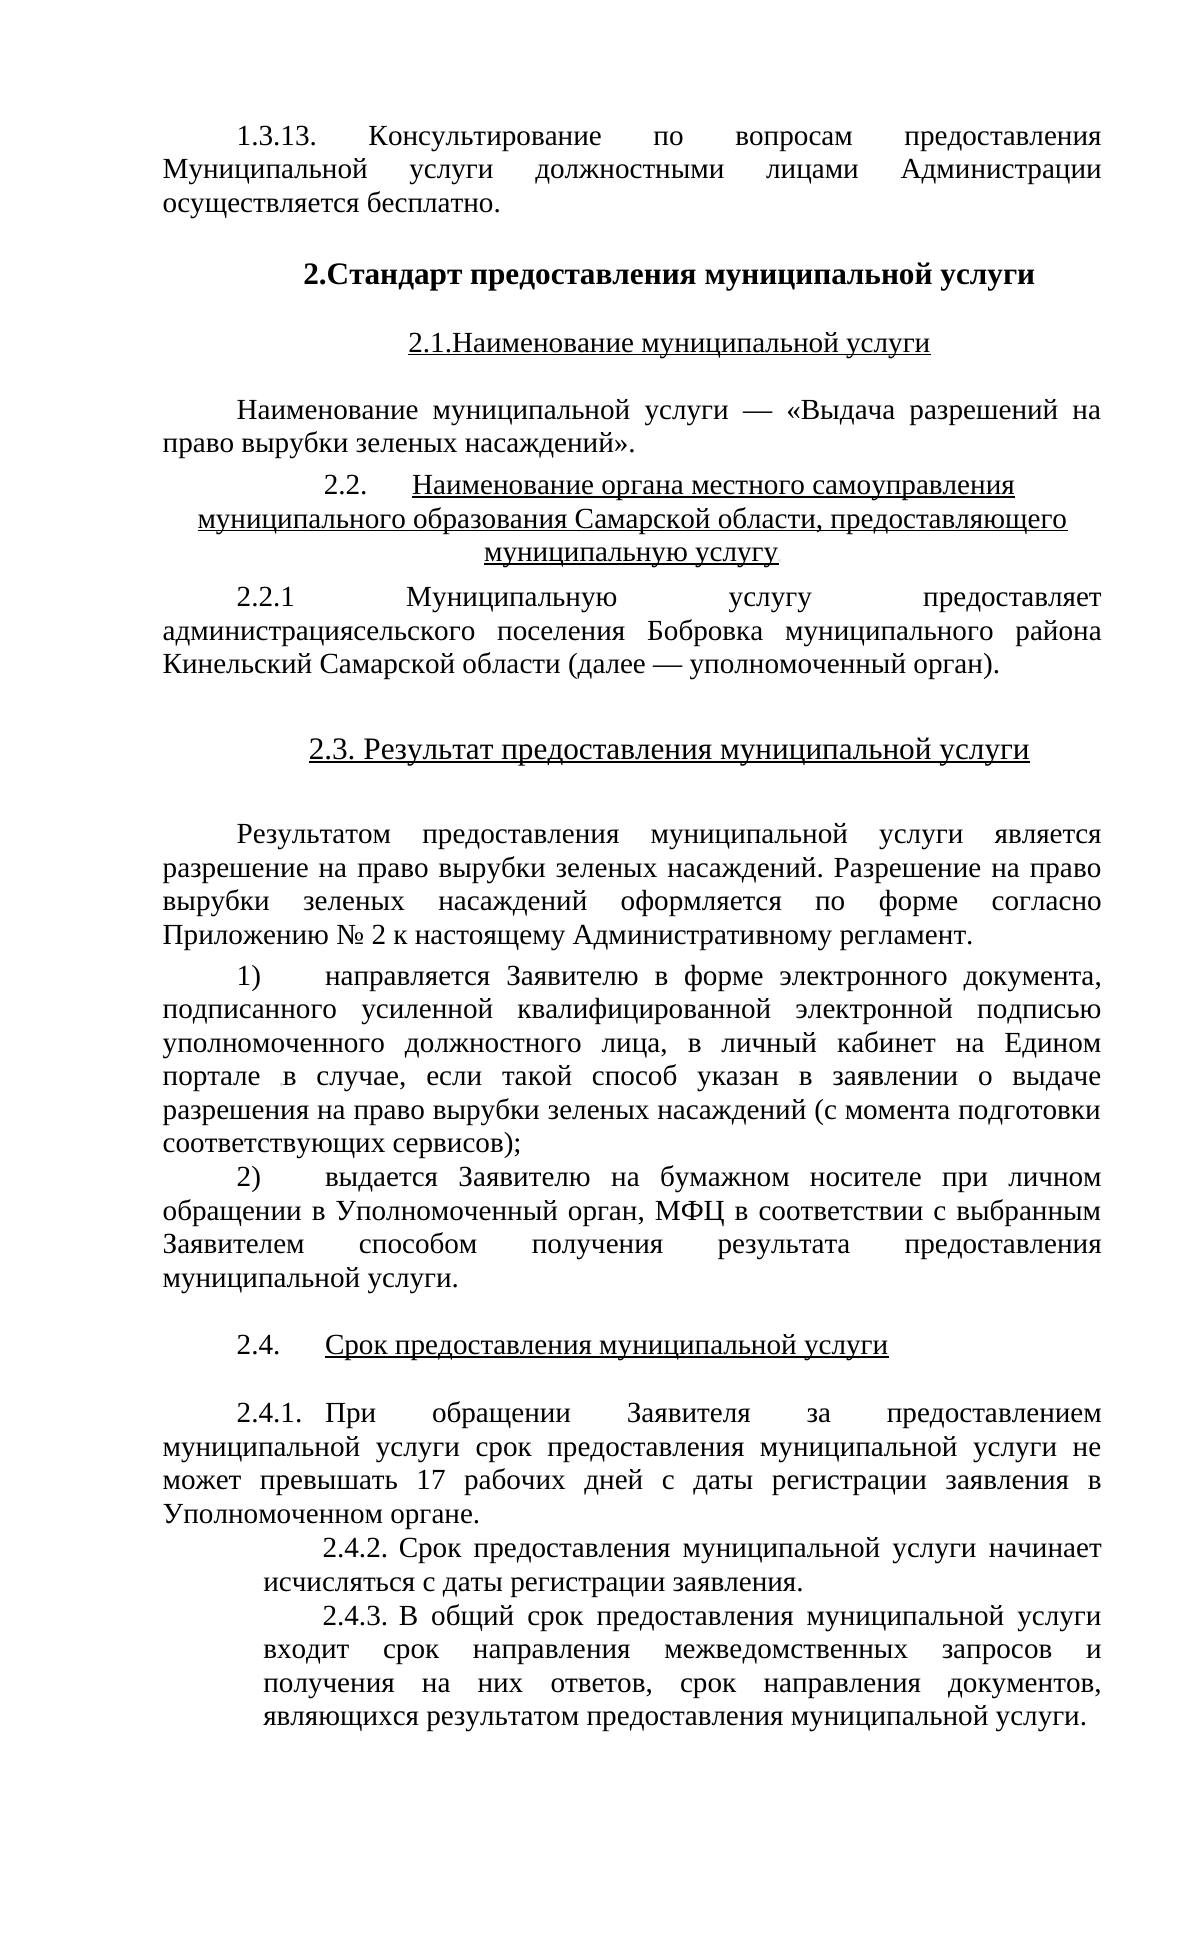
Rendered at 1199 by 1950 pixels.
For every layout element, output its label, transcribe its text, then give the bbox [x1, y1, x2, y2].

list Наименование органа местного самоуправления муниципального образования Самарской области, предоставляющего муниципальную услугу [162, 467, 1102, 568]
text 2.Стандарт предоставления муниципальной услуги [162, 255, 1102, 291]
text Результатом предоставления муниципальной услуги является разрешение на право вырубки зеленых насаждений. Разрешение на право вырубки зеленых насаждений оформляется по форме согласно Приложению № 2 к настоящему Административному регламент. [162, 816, 1102, 951]
text 2.1.Наименование муниципальной услуги [162, 325, 1102, 358]
list При обращении Заявителя за предоставлением муниципальной услуги срок предоставления муниципальной услуги не может превышать 17 рабочих дней с даты регистрации заявления в Уполномоченном органе. [162, 1395, 1102, 1529]
list Срок предоставления муниципальной услуги начинает исчисляться с даты регистрации заявления. [263, 1530, 1102, 1597]
text 2.3. Результат предоставления муниципальной услуги [162, 730, 1102, 766]
text 1.3.13. Консультирование по вопросам предоставления Муниципальной услуги должностными лицами Администрации осуществляется бесплатно. [162, 118, 1102, 219]
text 2.2.1 Муниципальную услугу предоставляет администрациясельского поселения Бобровка муниципального района Кинельский Самарской области (далее — уполномоченный орган). [162, 579, 1102, 680]
list В общий срок предоставления муниципальной услуги входит срок направления межведомственных запросов и получения на них ответов, срок направления документов, являющихся результатом предоставления муниципальной услуги. [263, 1598, 1102, 1732]
list направляется Заявителю в форме электронного документа, подписанного усиленной квалифицированной электронной подписью уполномоченного должностного лица, в личный кабинет на Едином портале в случае, если такой способ указан в заявлении о выдаче разрешения на право вырубки зеленых насаждений (с момента подготовки соответствующих сервисов); [162, 958, 1102, 1159]
list выдается Заявителю на бумажном носителе при личном обращении в Уполномоченный орган, МФЦ в соответствии с выбранным Заявителем способом получения результата предоставления муниципальной услуги. [162, 1159, 1102, 1294]
list Срок предоставления муниципальной услуги [162, 1327, 1102, 1361]
text Наименование муниципальной услуги — «Выдача разрешений на право вырубки зеленых насаждений». [162, 392, 1102, 459]
